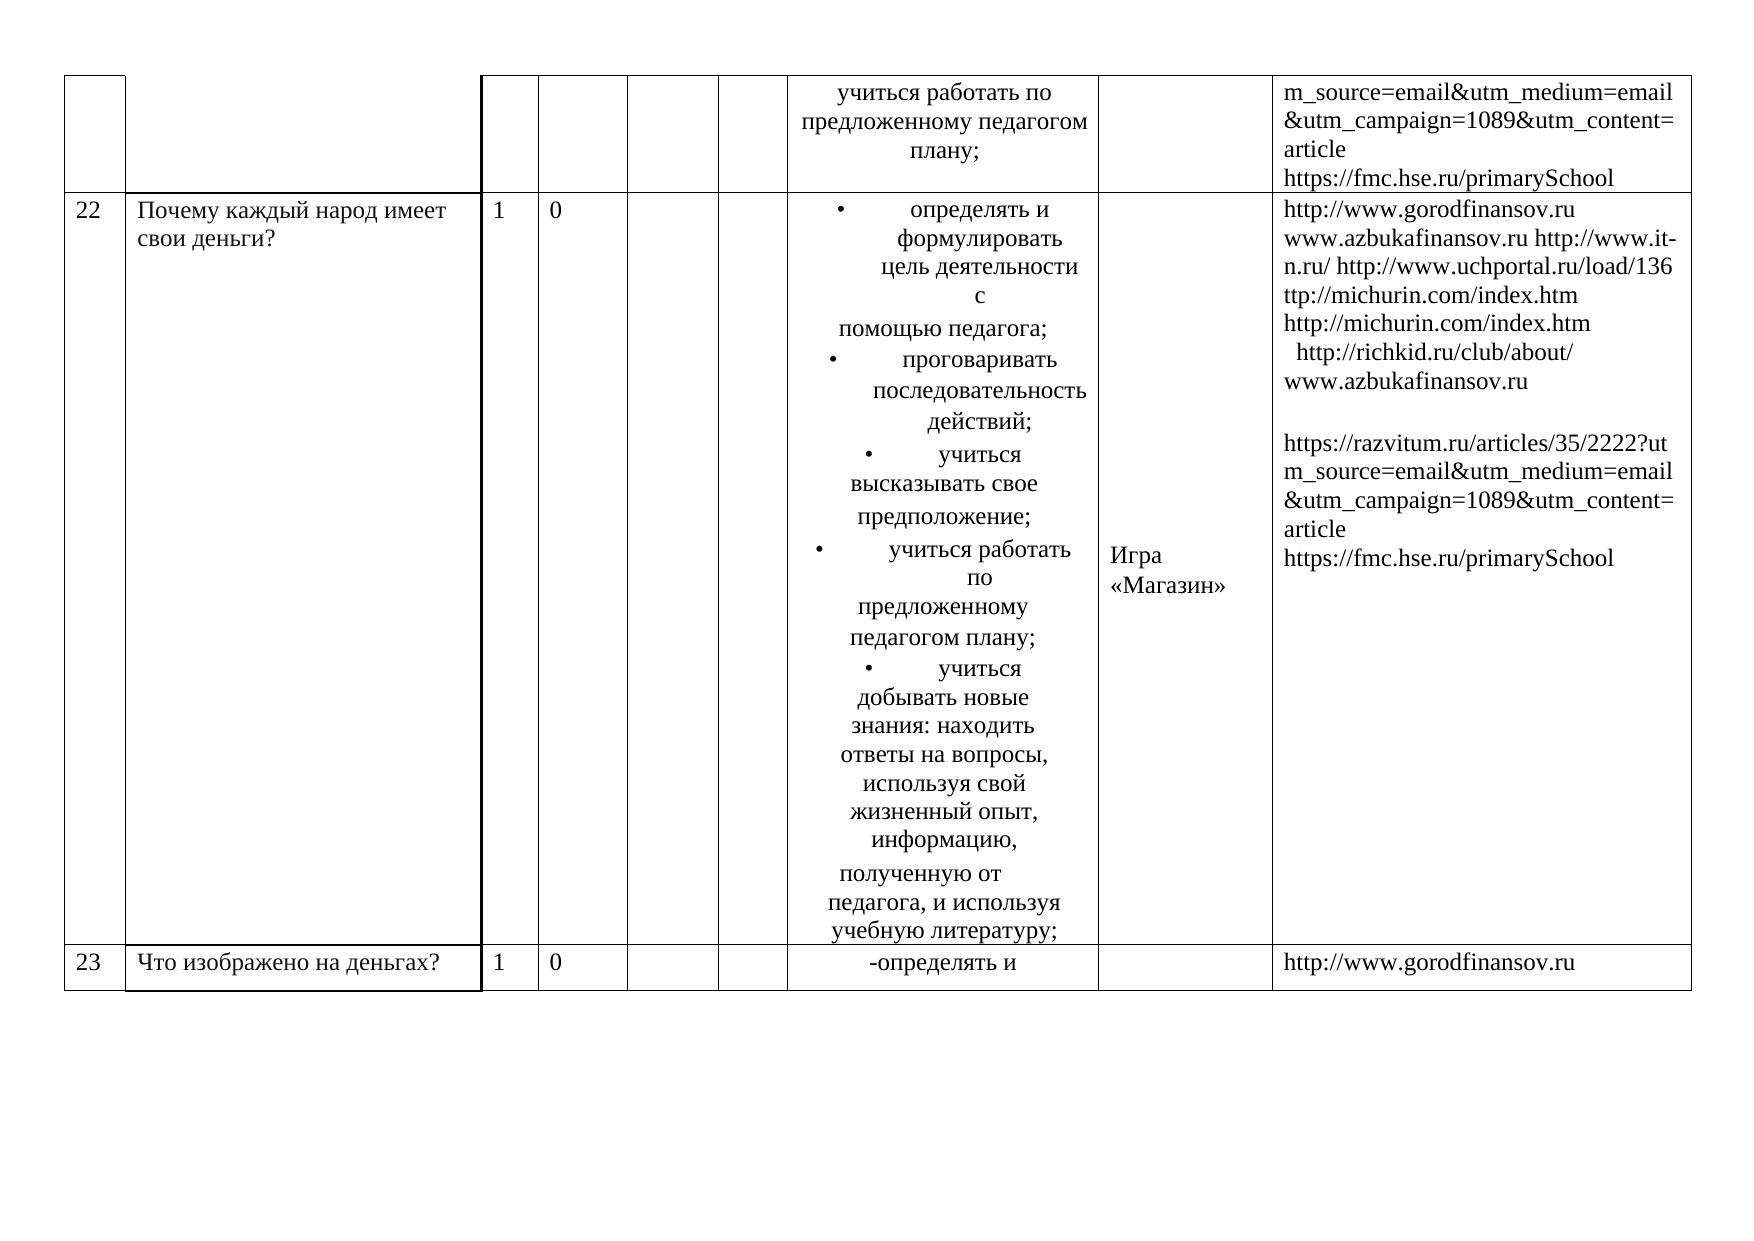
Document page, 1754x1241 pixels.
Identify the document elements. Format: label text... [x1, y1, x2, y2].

table_cell 0 [539, 945, 627, 989]
table_header [483, 76, 538, 192]
table_cell Игра «Магазин» [1099, 193, 1272, 944]
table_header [788, 76, 1098, 192]
table_cell определять и формулировать цель деятельности с помощью педагога; проговаривать последовательность действий; учиться высказывать свое предположение; учиться работать по предложенному педагогом плану; учиться добывать новые знания: находить ответы на вопросы, используя свой жизненный опыт, информацию, полученную от педагога, и используя учебную литературу; [788, 193, 1098, 944]
table_header [1099, 76, 1272, 192]
table_cell Почему каждый народ имеет свои деньги? [126, 194, 480, 944]
table_cell [628, 193, 718, 944]
table_cell [719, 193, 787, 944]
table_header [1273, 76, 1691, 192]
table_header [126, 76, 480, 192]
table_cell http://www.gorodfinansov.ru www.azbukafinansov.ru http://www.it-n.ru/ http://www.uchportal.ru/load/136 ttp://michurin.com/index.htm http://michurin.com/index.htm http://richkid.ru/club/about/ www.azbukafinansov.ru https://razvitum.ru/articles/35/2222?ut m_source=email&utm_medium=email &utm_campaign=1089&utm_content= article https://fmc.hse.ru/primarySchool [1273, 193, 1691, 944]
table_cell http://www.gorodfinansov.ru [1273, 945, 1691, 989]
table_cell [1099, 945, 1272, 989]
table_cell 1 [483, 193, 538, 944]
table_header [628, 76, 718, 192]
table_header [65, 76, 125, 192]
table_cell 23 [65, 945, 125, 989]
table_header [539, 76, 627, 192]
table_header [719, 76, 787, 192]
table_cell 22 [65, 193, 125, 944]
table_cell [719, 945, 787, 989]
table_cell 1 [483, 945, 538, 989]
table_cell 0 [539, 193, 627, 944]
table_cell Что изображено на деньгах? [126, 946, 480, 989]
table_cell -определять и [788, 945, 1098, 989]
table_cell [628, 945, 718, 989]
